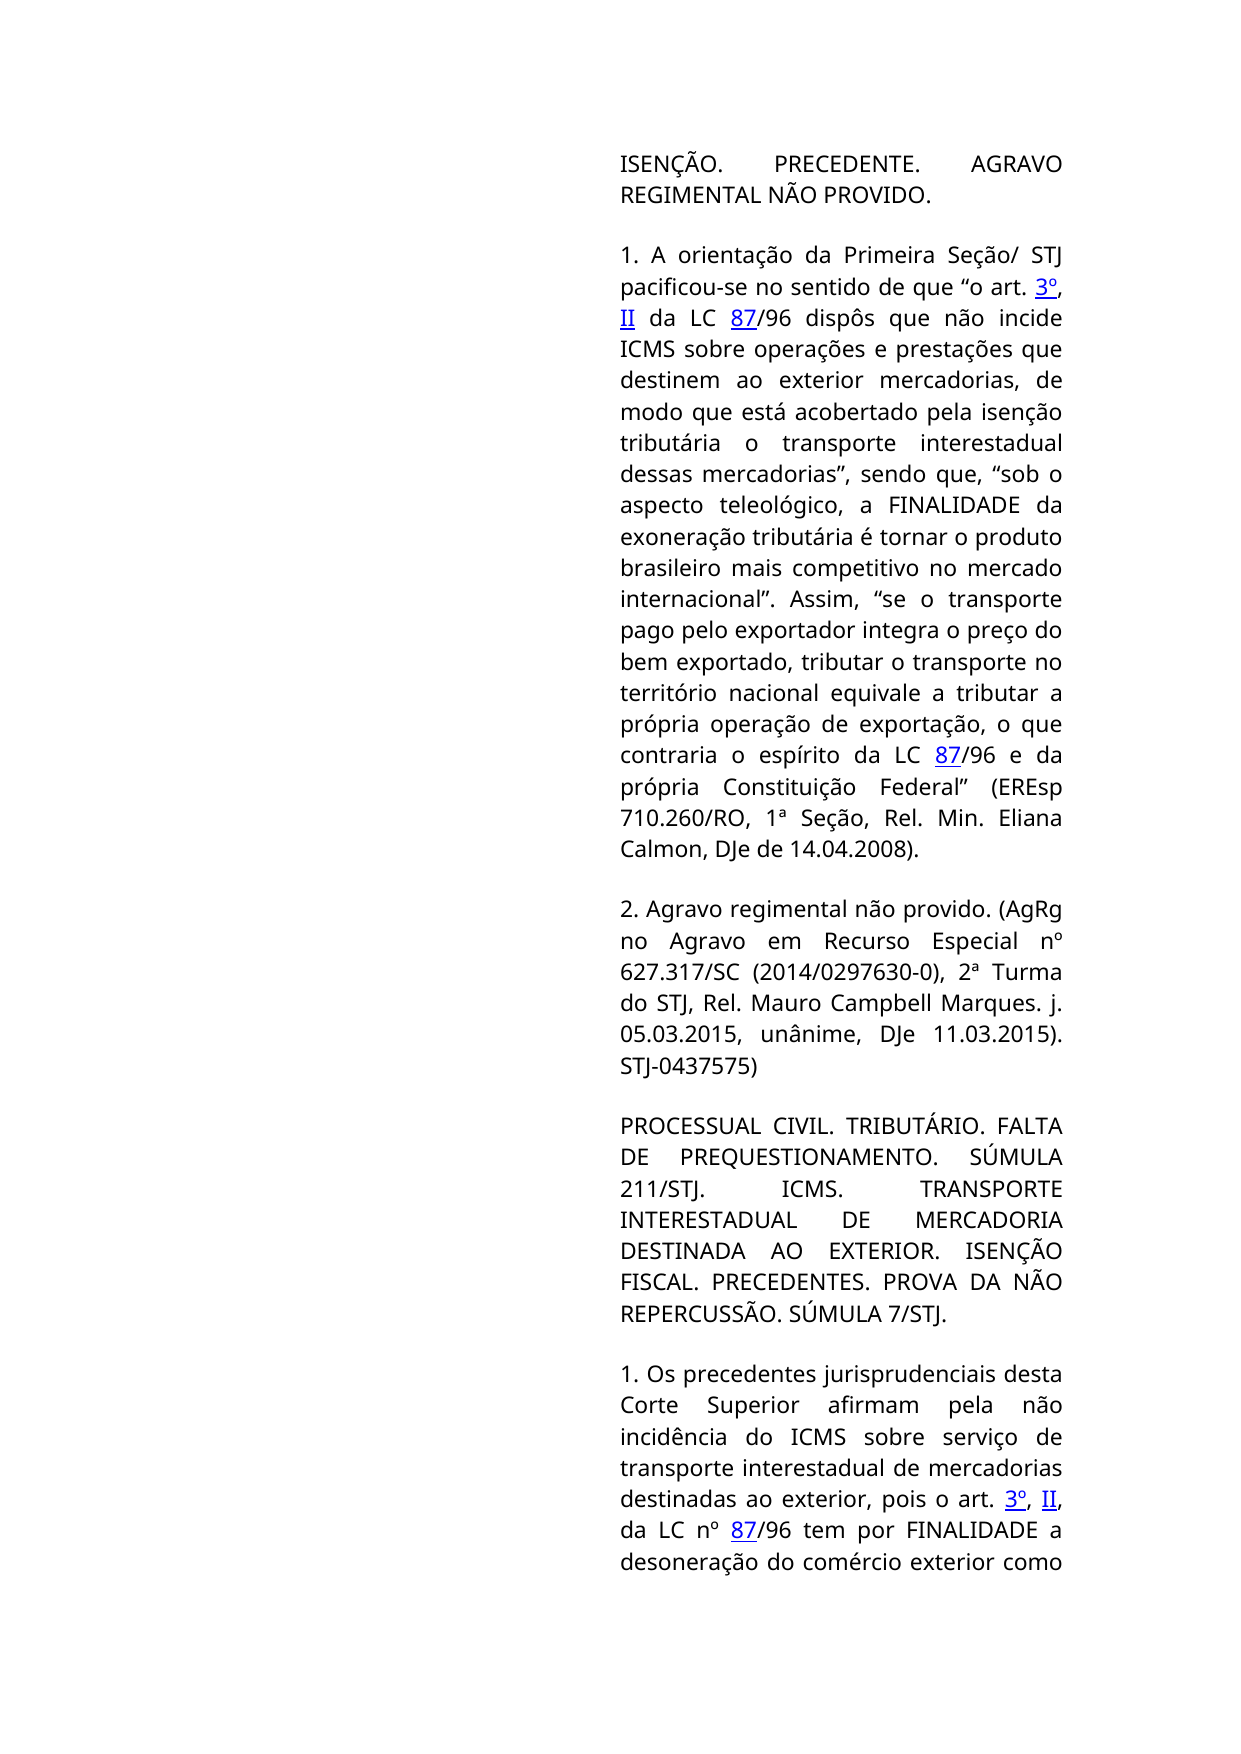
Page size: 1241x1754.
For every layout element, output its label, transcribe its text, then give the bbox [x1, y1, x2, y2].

text PROCESSUAL CIVIL. TRIBUTÁRIO. FALTA DE PREQUESTIONAMENTO. SÚMULA 211/STJ. ICMS. TRANSPORTE INTERESTADUAL DE MERCADORIA DESTINADA AO EXTERIOR. ISENÇÃO FISCAL. PRECEDENTES. PROVA DA NÃO REPERCUSSÃO. SÚMULA 7/STJ. [620, 1110, 1063, 1329]
text 1. A orientação da Primeira Seção/ STJ pacificou-se no sentido de que “o art. 3º, II da LC 87/96 dispôs que não incide ICMS sobre operações e prestações que destinem ao exterior mercadorias, de modo que está acobertado pela isenção tributária o transporte interestadual dessas mercadorias”, sendo que, “sob o aspecto teleológico, a FINALIDADE da exoneração tributária é tornar o produto brasileiro mais competitivo no mercado internacional”. Assim, “se o transporte pago pelo exportador integra o preço do bem exportado, tributar o transporte no território nacional equivale a tributar a própria operação de exportação, o que contraria o espírito da LC 87/96 e da própria Constituição Federal” (EREsp 710.260/RO, 1ª Seção, Rel. Min. Eliana Calmon, DJe de 14.04.2008). [620, 239, 1063, 864]
text 2. Agravo regimental não provido. (AgRg no Agravo em Recurso Especial nº 627.317/SC (2014/0297630-0), 2ª Turma do STJ, Rel. Mauro Campbell Marques. j. 05.03.2015, unânime, DJe 11.03.2015). STJ-0437575) [620, 893, 1063, 1081]
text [620, 148, 1063, 210]
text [620, 1358, 1063, 1577]
